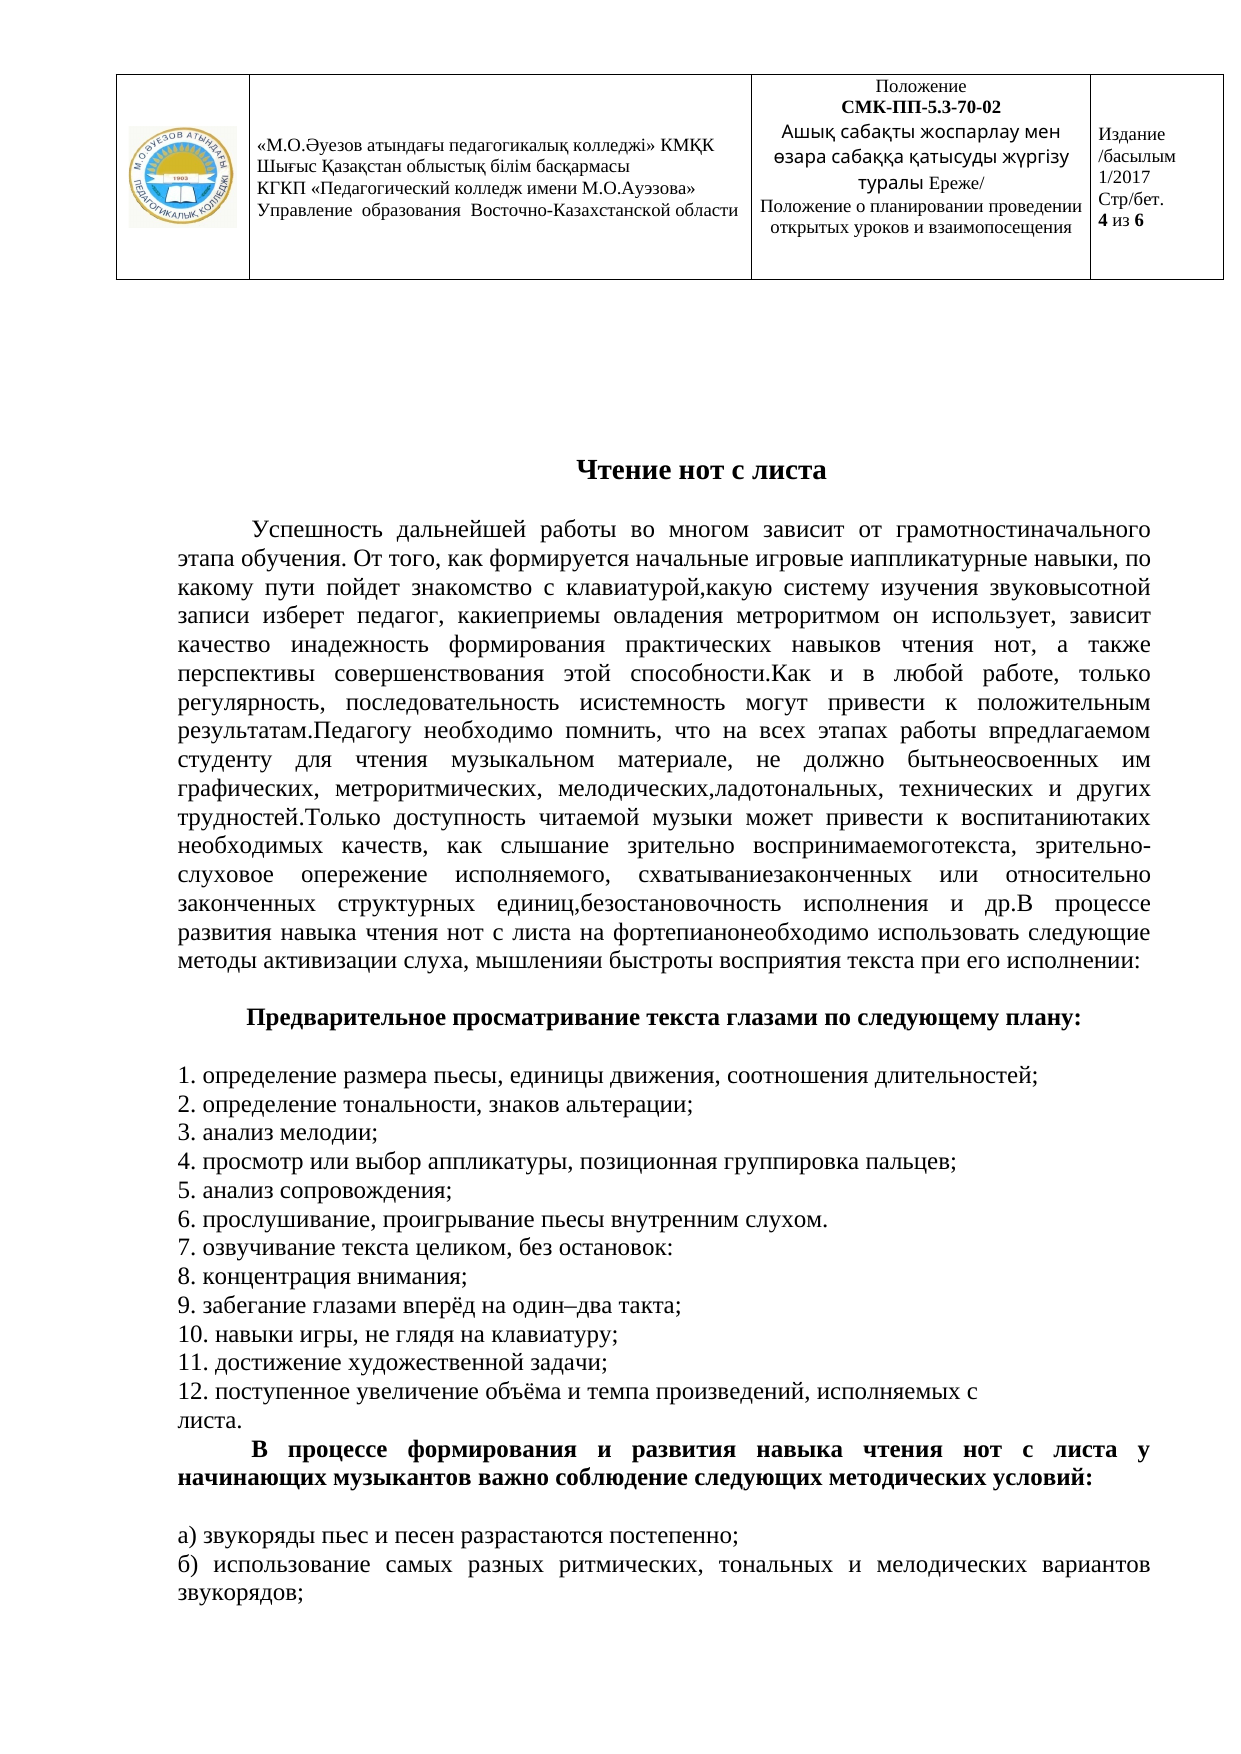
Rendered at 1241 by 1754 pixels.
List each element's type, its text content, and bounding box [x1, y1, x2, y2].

text Успешность дальнейшей работы во многом зависит от грамотностиначального этапа обучения. От того, как формируется начальные игровые иаппликатурные навыки, по какому пути пойдет знакомство с клавиатурой,какую систему изучения звуковысотной записи изберет педагог, какиеприемы овладения метроритмом он использует, зависит качество инадежность формирования практических навыков чтения нот, а также перспективы совершенствования этой способности.Как и в любой работе, только регулярность, последовательность исистемность могут привести к положительным результатам.Педагогу необходимо помнить, что на всех этапах работы впредлагаемом студенту для чтения музыкальном материале, не должно бытьнеосвоенных им графических, метроритмических, мелодических,ладотональных, технических и других трудностей.Только доступность читаемой музыки может привести к воспитаниютаких необходимых качеств, как слышание зрительно воспринимаемоготекста, зрительно-слуховое опережение исполняемого, схватываниезаконченных или относительно законченных структурных единиц,безостановочность исполнения и др.В процессе развития навыка чтения нот с листа на фортепианонеобходимо использовать следующие методы активизации слуха, мышленияи быстроты восприятия текста при его исполнении: [177, 514, 1152, 974]
text 1. определение размера пьесы, единицы движения, соотношения длительностей; [177, 1060, 1152, 1089]
text 8. концентрация внимания; [177, 1261, 1152, 1290]
text 7. озвучивание текста целиком, без остановок: [177, 1232, 1152, 1261]
text 11. достижение художественной задачи; [177, 1347, 1152, 1376]
text 9. забегание глазами вперёд на один–два такта; [177, 1290, 1152, 1319]
text В процессе формирования и развития навыка чтения нот с листа у начинающих музыкантов важно соблюдение следующих методических условий: [177, 1434, 1152, 1491]
text Чтение нот с листа [177, 452, 1152, 486]
text 3. анализ мелодии; [177, 1117, 1152, 1146]
text 5. анализ сопровождения; [177, 1175, 1152, 1204]
text 10. навыки игры, не глядя на клавиатуру; [177, 1319, 1152, 1347]
text 2. определение тональности, знаков альтерации; [177, 1089, 1152, 1117]
text а) звукоряды пьес и песен разрастаются постепенно; [177, 1520, 1152, 1549]
text 12. поступенное увеличение объёма и темпа произведений, исполняемых с [177, 1376, 1152, 1405]
picture [128, 126, 237, 228]
text 6. прослушивание, проигрывание пьесы внутренним слухом. [177, 1204, 1152, 1232]
text Предварительное просматривание текста глазами по следующему плану: [177, 1002, 1152, 1031]
text 4. просмотр или выбор аппликатуры, позиционная группировка пальцев; [177, 1146, 1152, 1175]
text листа. [177, 1405, 1152, 1434]
text б) использование самых разных ритмических, тональных и мелодических вариантов звукорядов; [177, 1549, 1152, 1606]
